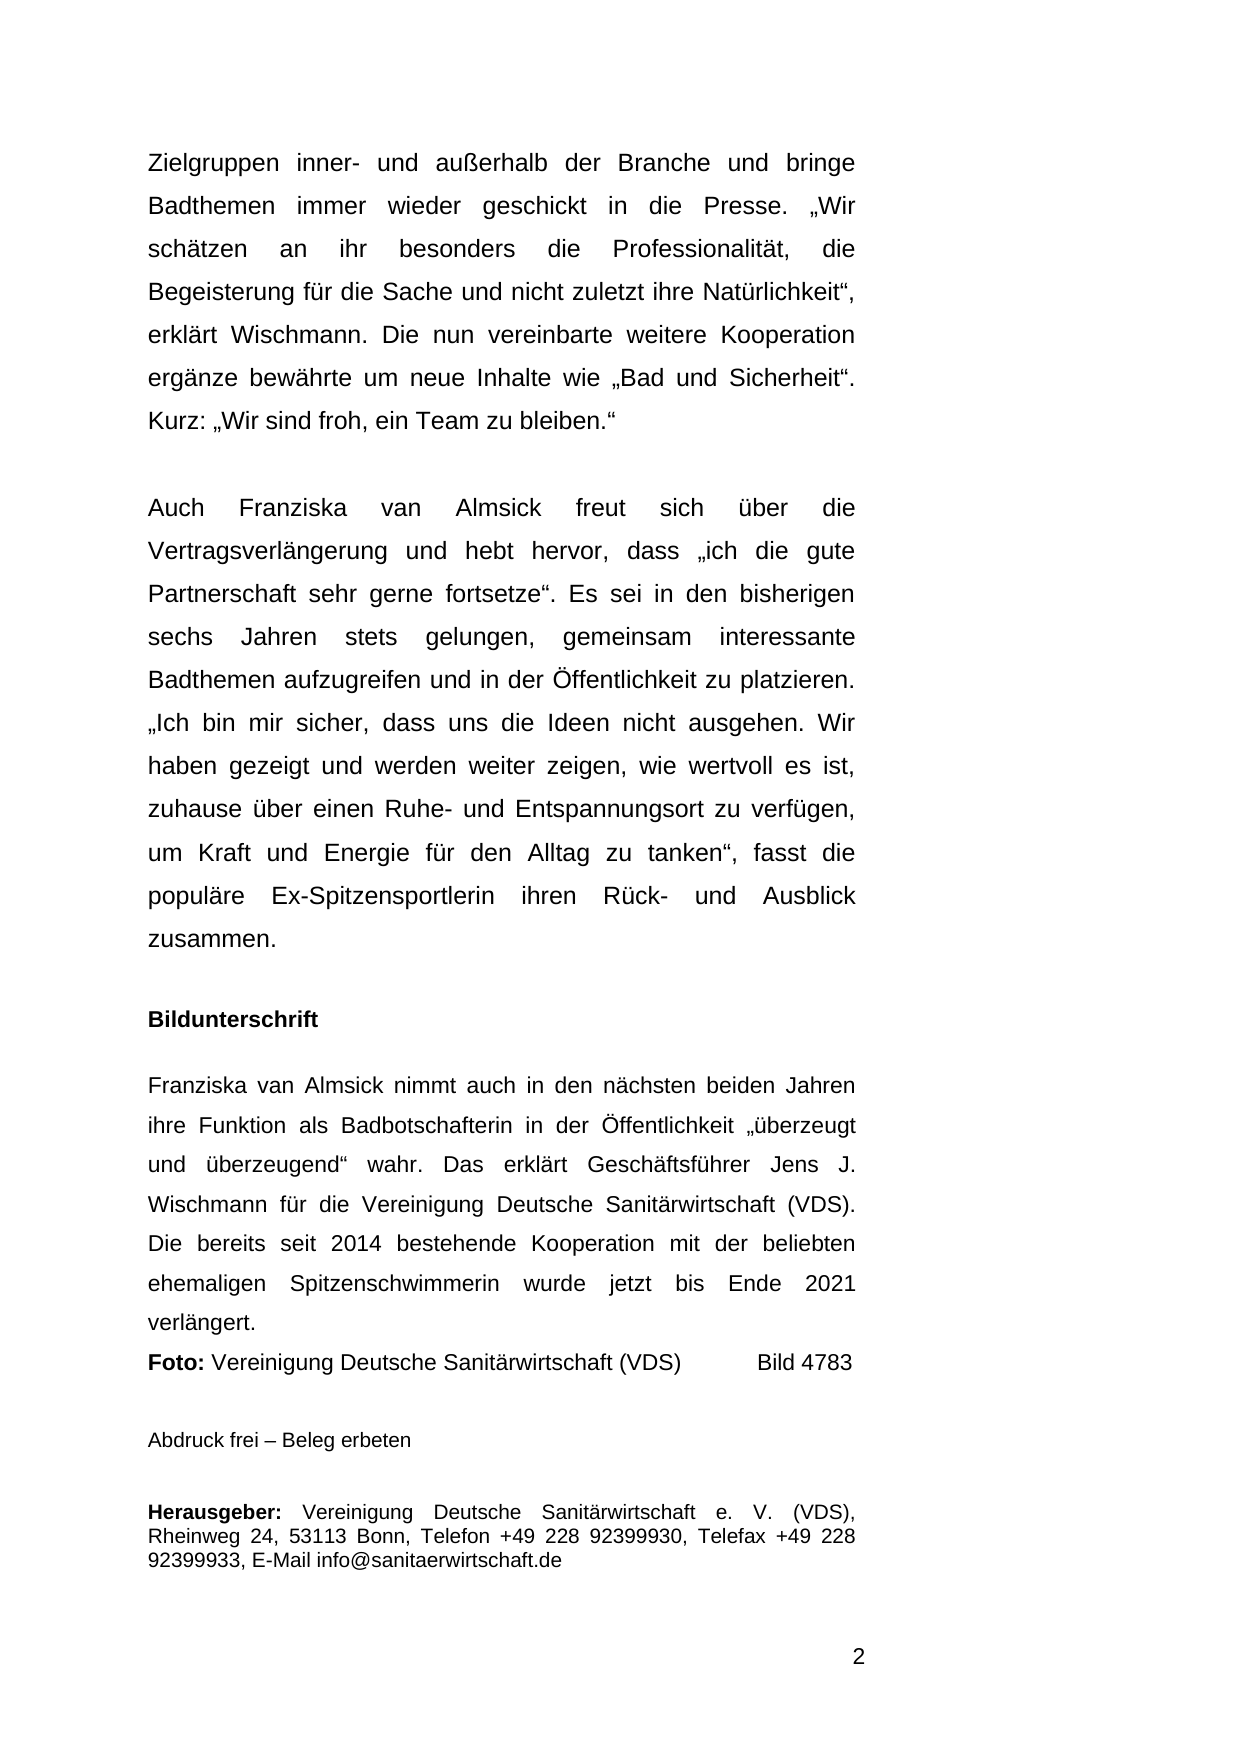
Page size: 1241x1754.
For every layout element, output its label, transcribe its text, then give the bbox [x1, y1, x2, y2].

text Bildunterschrift [148, 1006, 1093, 1033]
text Auch Franziska van Almsick freut sich über die Vertragsverlängerung und hebt hervor, dass „ich die gute Partnerschaft sehr gerne fortsetze“. Es sei in den bisherigen sechs Jahren stets gelungen, gemeinsam interessante Badthemen aufzugreifen und in der Öffentlichkeit zu platzieren. „Ich bin mir sicher, dass uns die Ideen nicht ausgehen. Wir haben gezeigt und werden weiter zeigen, wie wertvoll es ist, zuhause über einen Ruhe- und Entspannungsort zu verfügen, um Kraft und Energie für den Alltag zu tanken“, fasst die populäre Ex-Spitzensportlerin ihren Rück- und Ausblick zusammen. [148, 493, 856, 953]
text Abdruck frei – Beleg erbeten [148, 1428, 856, 1452]
text Herausgeber: Vereinigung Deutsche Sanitärwirtschaft e. V. (VDS), Rheinweg 24, 53113 Bonn, Telefon +49 228 92399930, Telefax +49 228 92399933, E-Mail info@sanitaerwirtschaft.de [148, 1499, 856, 1571]
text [148, 148, 856, 435]
text Franziska van Almsick nimmt auch in den nächsten beiden Jahren ihre Funktion als Badbotschafterin in der Öffentlichkeit „überzeugt und überzeugend“ wahr. Das erklärt Geschäftsführer Jens J. Wischmann für die Vereinigung Deutsche Sanitärwirtschaft (VDS). Die bereits seit 2014 bestehende Kooperation mit der beliebten ehemaligen Spitzenschwimmerin wurde jetzt bis Ende 2021 verlängert. [148, 1072, 856, 1336]
text Foto: Vereinigung Deutsche Sanitärwirtschaft (VDS) Bild 4783 [148, 1349, 856, 1375]
